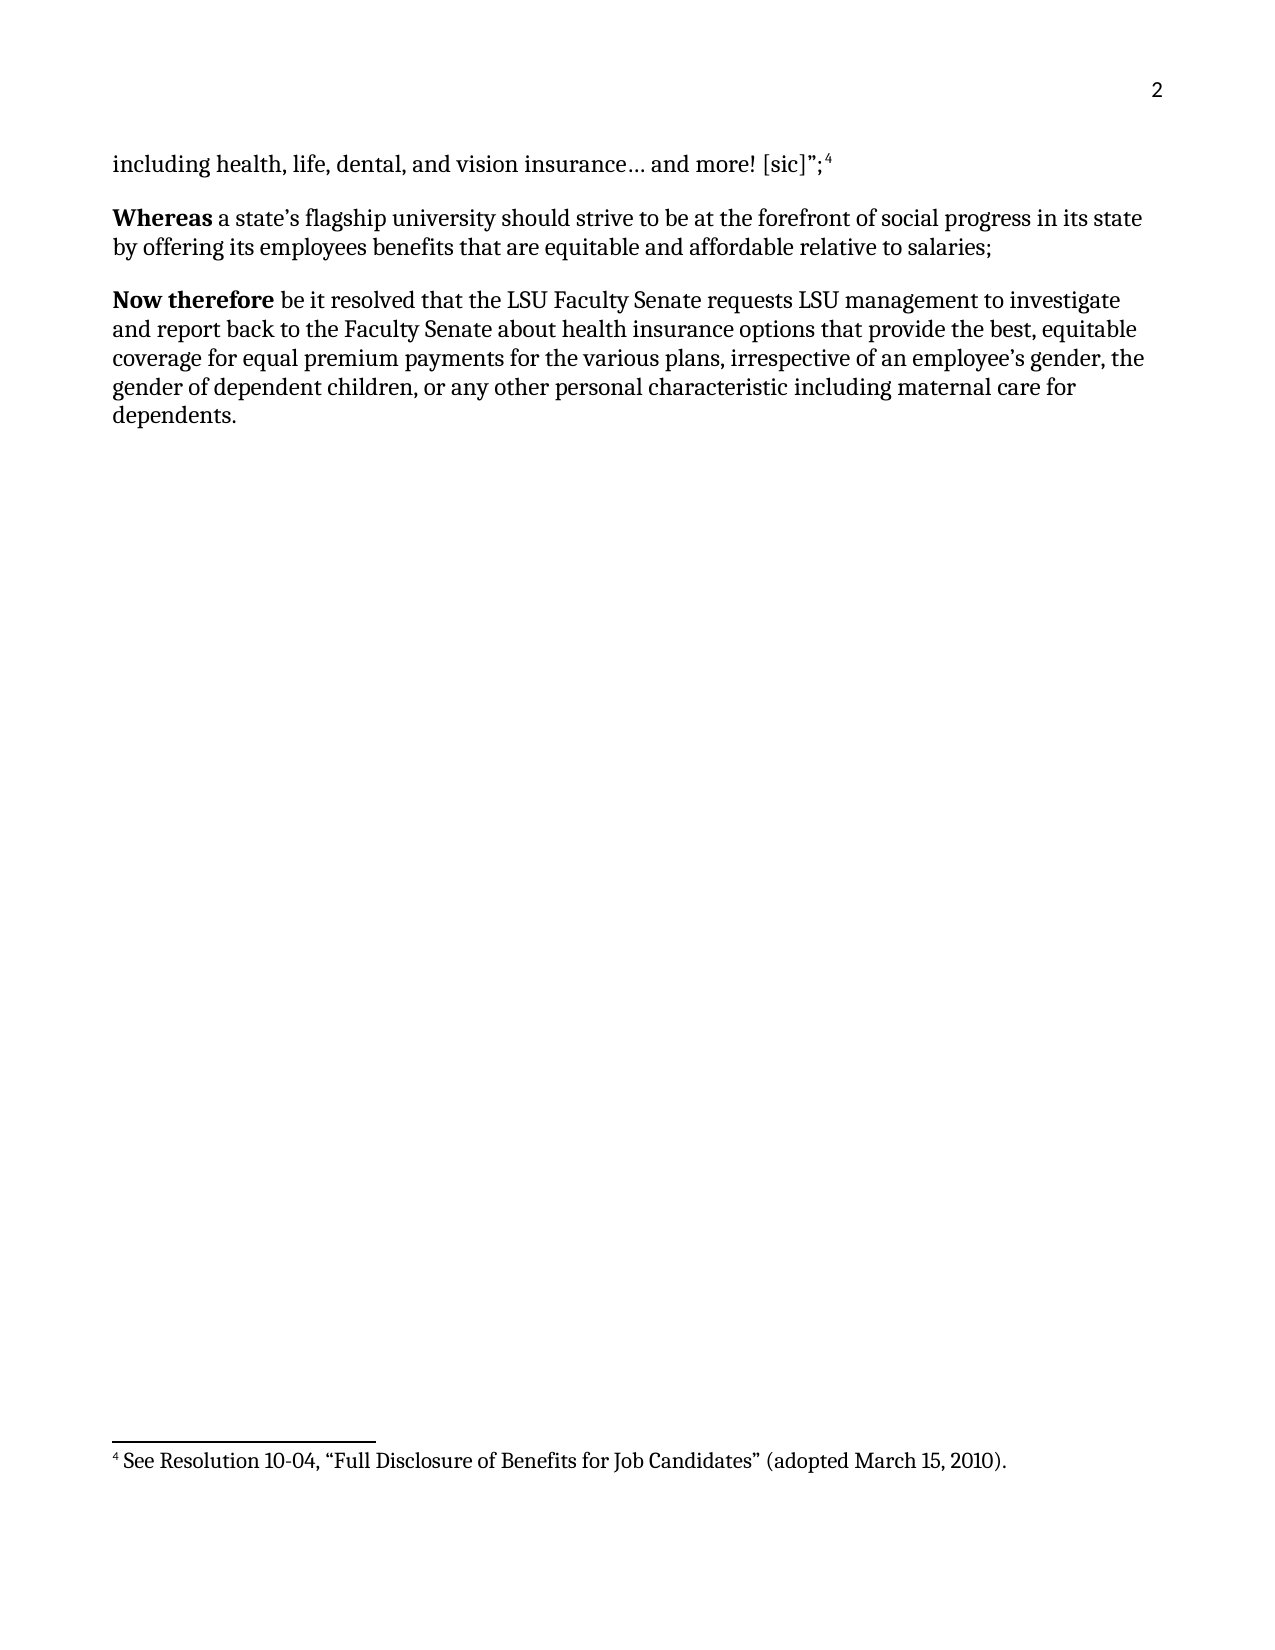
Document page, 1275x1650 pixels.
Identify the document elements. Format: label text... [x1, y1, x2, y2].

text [112, 150, 1162, 179]
text Now therefore be it resolved that the LSU Faculty Senate requests LSU management to investigate and report back to the Faculty Senate about health insurance options that provide the best, equitable coverage for equal premium payments for the various plans, irrespective of an employee’s gender, the gender of dependent children, or any other personal characteristic including maternal care for dependents. [112, 286, 1162, 430]
text Whereas a state’s flagship university should strive to be at the forefront of social progress in its state by offering its employees benefits that are equitable and affordable relative to salaries; [112, 204, 1162, 261]
